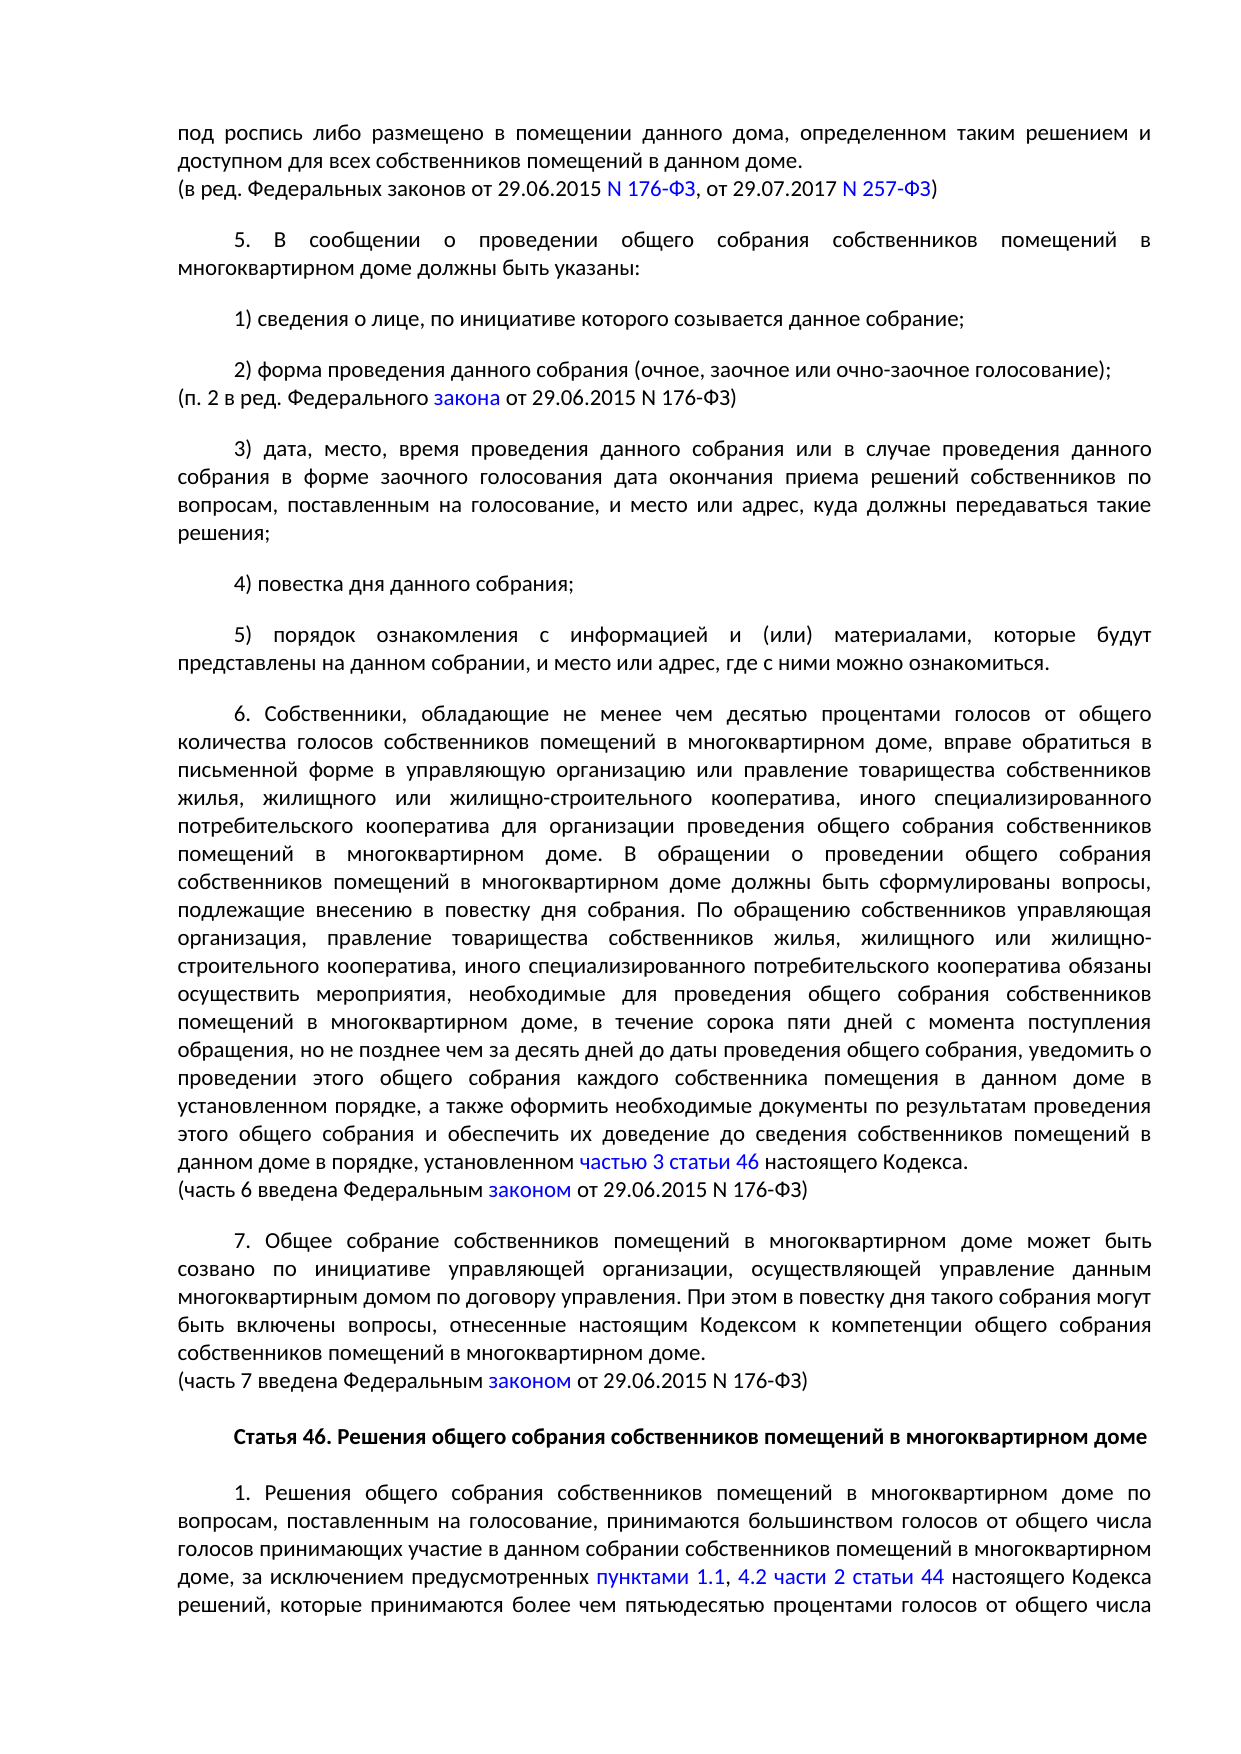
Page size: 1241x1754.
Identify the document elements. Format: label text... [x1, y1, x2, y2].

text (в ред. Федеральных законов от 29.06.2015 N 176-ФЗ, от 29.07.2017 N 257-ФЗ) [177, 174, 1152, 202]
text 3) дата, место, время проведения данного собрания или в случае проведения данного собрания в форме заочного голосования дата окончания приема решений собственников по вопросам, поставленным на голосование, и место или адрес, куда должны передаваться такие решения; [177, 434, 1152, 546]
text (п. 2 в ред. Федерального закона от 29.06.2015 N 176-ФЗ) [177, 383, 1152, 411]
text 6. Собственники, обладающие не менее чем десятью процентами голосов от общего количества голосов собственников помещений в многоквартирном доме, вправе обратиться в письменной форме в управляющую организацию или правление товарищества собственников жилья, жилищного или жилищно-строительного кооператива, иного специализированного потребительского кооператива для организации проведения общего собрания собственников помещений в многоквартирном доме. В обращении о проведении общего собрания собственников помещений в многоквартирном доме должны быть сформулированы вопросы, подлежащие внесению в повестку дня собрания. По обращению собственников управляющая организация, правление товарищества собственников жилья, жилищного или жилищно-строительного кооператива, иного специализированного потребительского кооператива обязаны осуществить мероприятия, необходимые для проведения общего собрания собственников помещений в многоквартирном доме, в течение сорока пяти дней с момента поступления обращения, но не позднее чем за десять дней до даты проведения общего собрания, уведомить о проведении этого общего собрания каждого собственника помещения в данном доме в установленном порядке, а также оформить необходимые документы по результатам проведения этого общего собрания и обеспечить их доведение до сведения собственников помещений в данном доме в порядке, установленном частью 3 статьи 46 настоящего Кодекса. [177, 699, 1152, 1175]
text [177, 1478, 1152, 1618]
text 1) сведения о лице, по инициативе которого созывается данное собрание; [177, 304, 1152, 332]
text 2) форма проведения данного собрания (очное, заочное или очно-заочное голосование); [177, 355, 1152, 383]
text (часть 6 введена Федеральным законом от 29.06.2015 N 176-ФЗ) [177, 1175, 1152, 1203]
text 4) повестка дня данного собрания; [177, 569, 1152, 597]
text 5) порядок ознакомления с информацией и (или) материалами, которые будут представлены на данном собрании, и место или адрес, где с ними можно ознакомиться. [177, 620, 1152, 676]
title Статья 46. Решения общего собрания собственников помещений в многоквартирном доме [177, 1422, 1152, 1450]
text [177, 118, 1152, 174]
text 7. Общее собрание собственников помещений в многоквартирном доме может быть созвано по инициативе управляющей организации, осуществляющей управление данным многоквартирным домом по договору управления. При этом в повестку дня такого собрания могут быть включены вопросы, отнесенные настоящим Кодексом к компетенции общего собрания собственников помещений в многоквартирном доме. [177, 1226, 1152, 1366]
text (часть 7 введена Федеральным законом от 29.06.2015 N 176-ФЗ) [177, 1366, 1152, 1394]
text 5. В сообщении о проведении общего собрания собственников помещений в многоквартирном доме должны быть указаны: [177, 225, 1152, 281]
